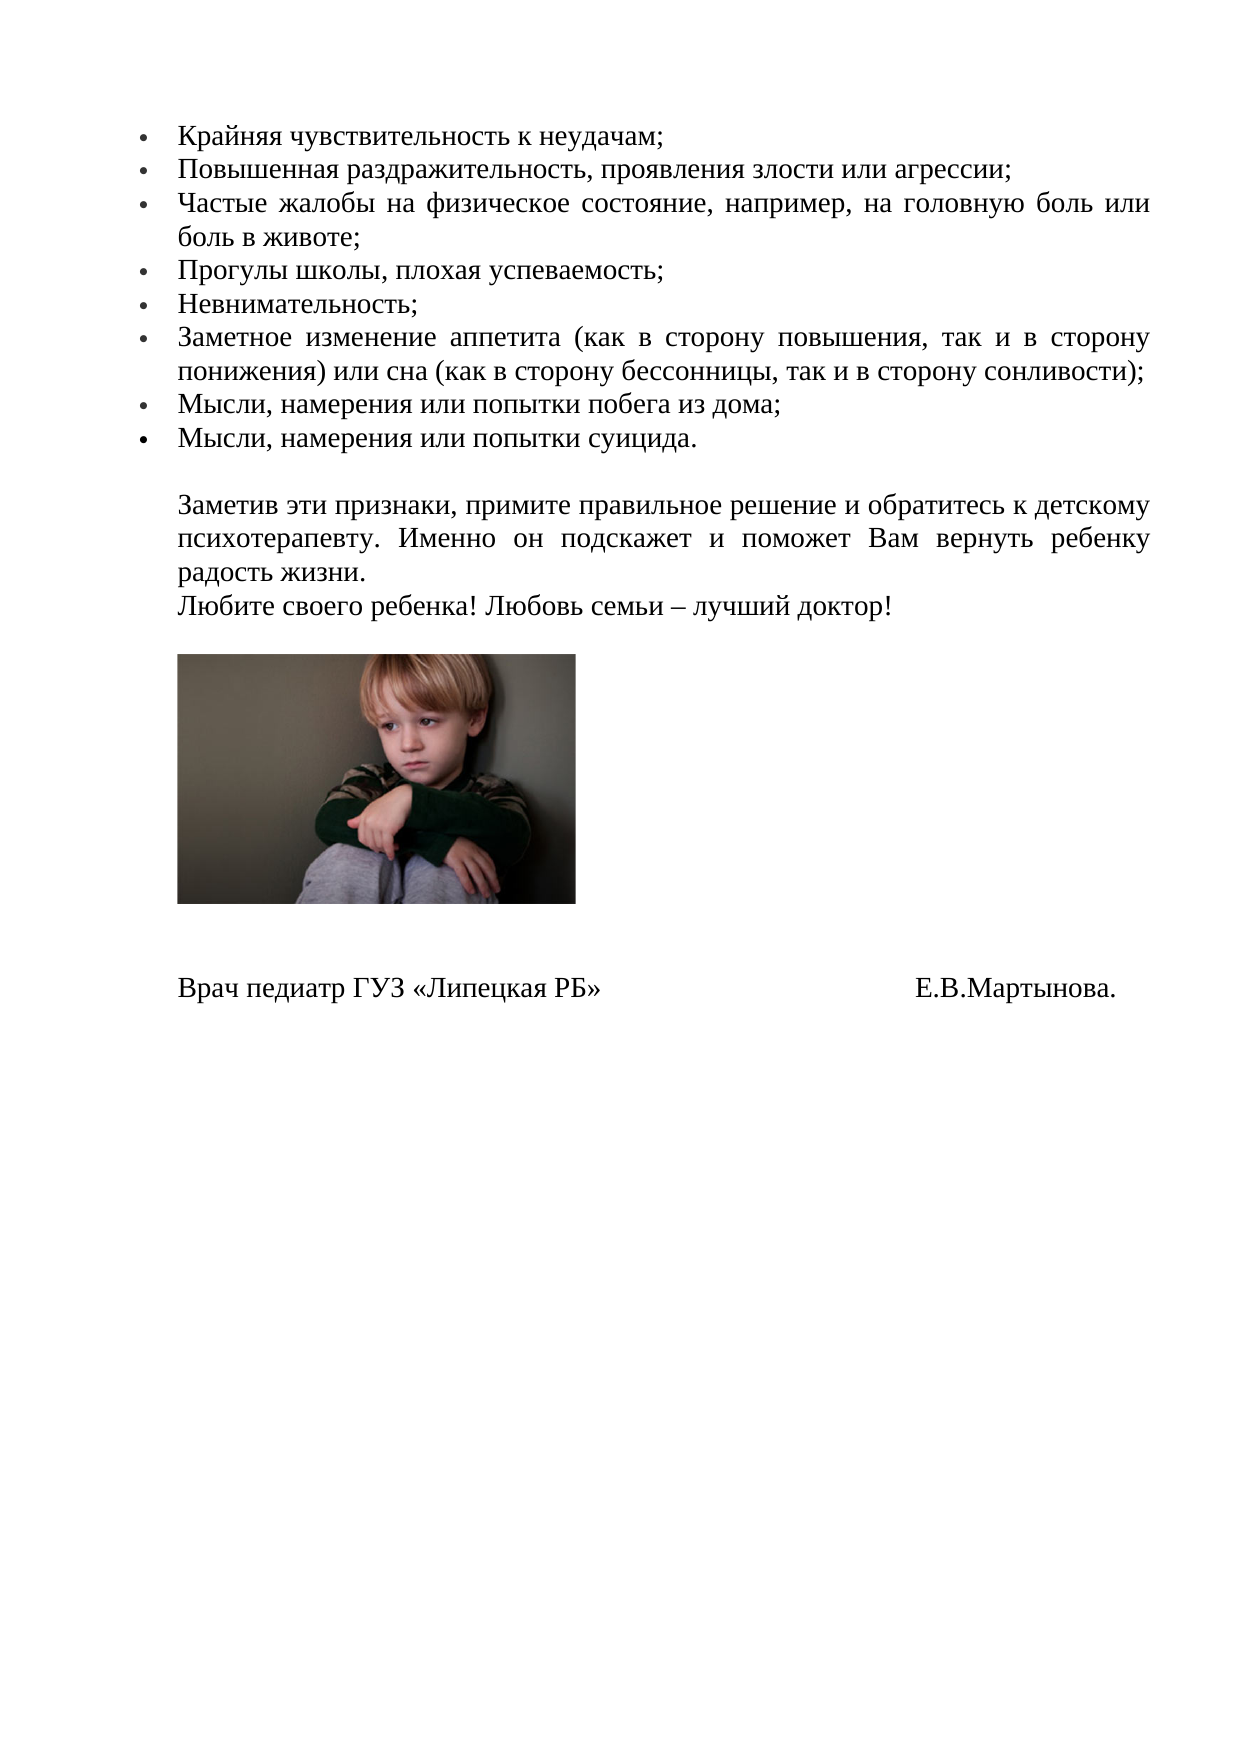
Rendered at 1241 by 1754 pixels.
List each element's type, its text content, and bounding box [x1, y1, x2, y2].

list Повышенная раздражительность, проявления злости или агрессии; [140, 152, 1152, 185]
list Невнимательность; [140, 286, 1152, 319]
list Заметное изменение аппетита (как в сторону повышения, так и в сторону понижения) или сна (как в сторону бессонницы, так и в сторону сонливости); [140, 319, 1152, 386]
list Прогулы школы, плохая успеваемость; [140, 252, 1152, 286]
text Заметив эти признаки, примите правильное решение и обратитесь к детскому психотерапевту. Именно он подскажет и поможет Вам вернуть ребенку радость жизни. [177, 487, 1152, 588]
list Мысли, намерения или попытки побега из дома; [140, 386, 1152, 420]
text Врач педиатр ГУЗ «Липецкая РБ» Е.В.Мартынова. [177, 970, 1152, 1004]
list Мысли, намерения или попытки суицида. [140, 420, 1152, 453]
text Любите своего ребенка! Любовь семьи – лучший доктор! [177, 588, 1152, 621]
picture [177, 654, 576, 904]
list Крайняя чувствительность к неудачам; [140, 118, 1152, 152]
list Частые жалобы на физическое состояние, например, на головную боль или боль в животе; [140, 185, 1152, 252]
